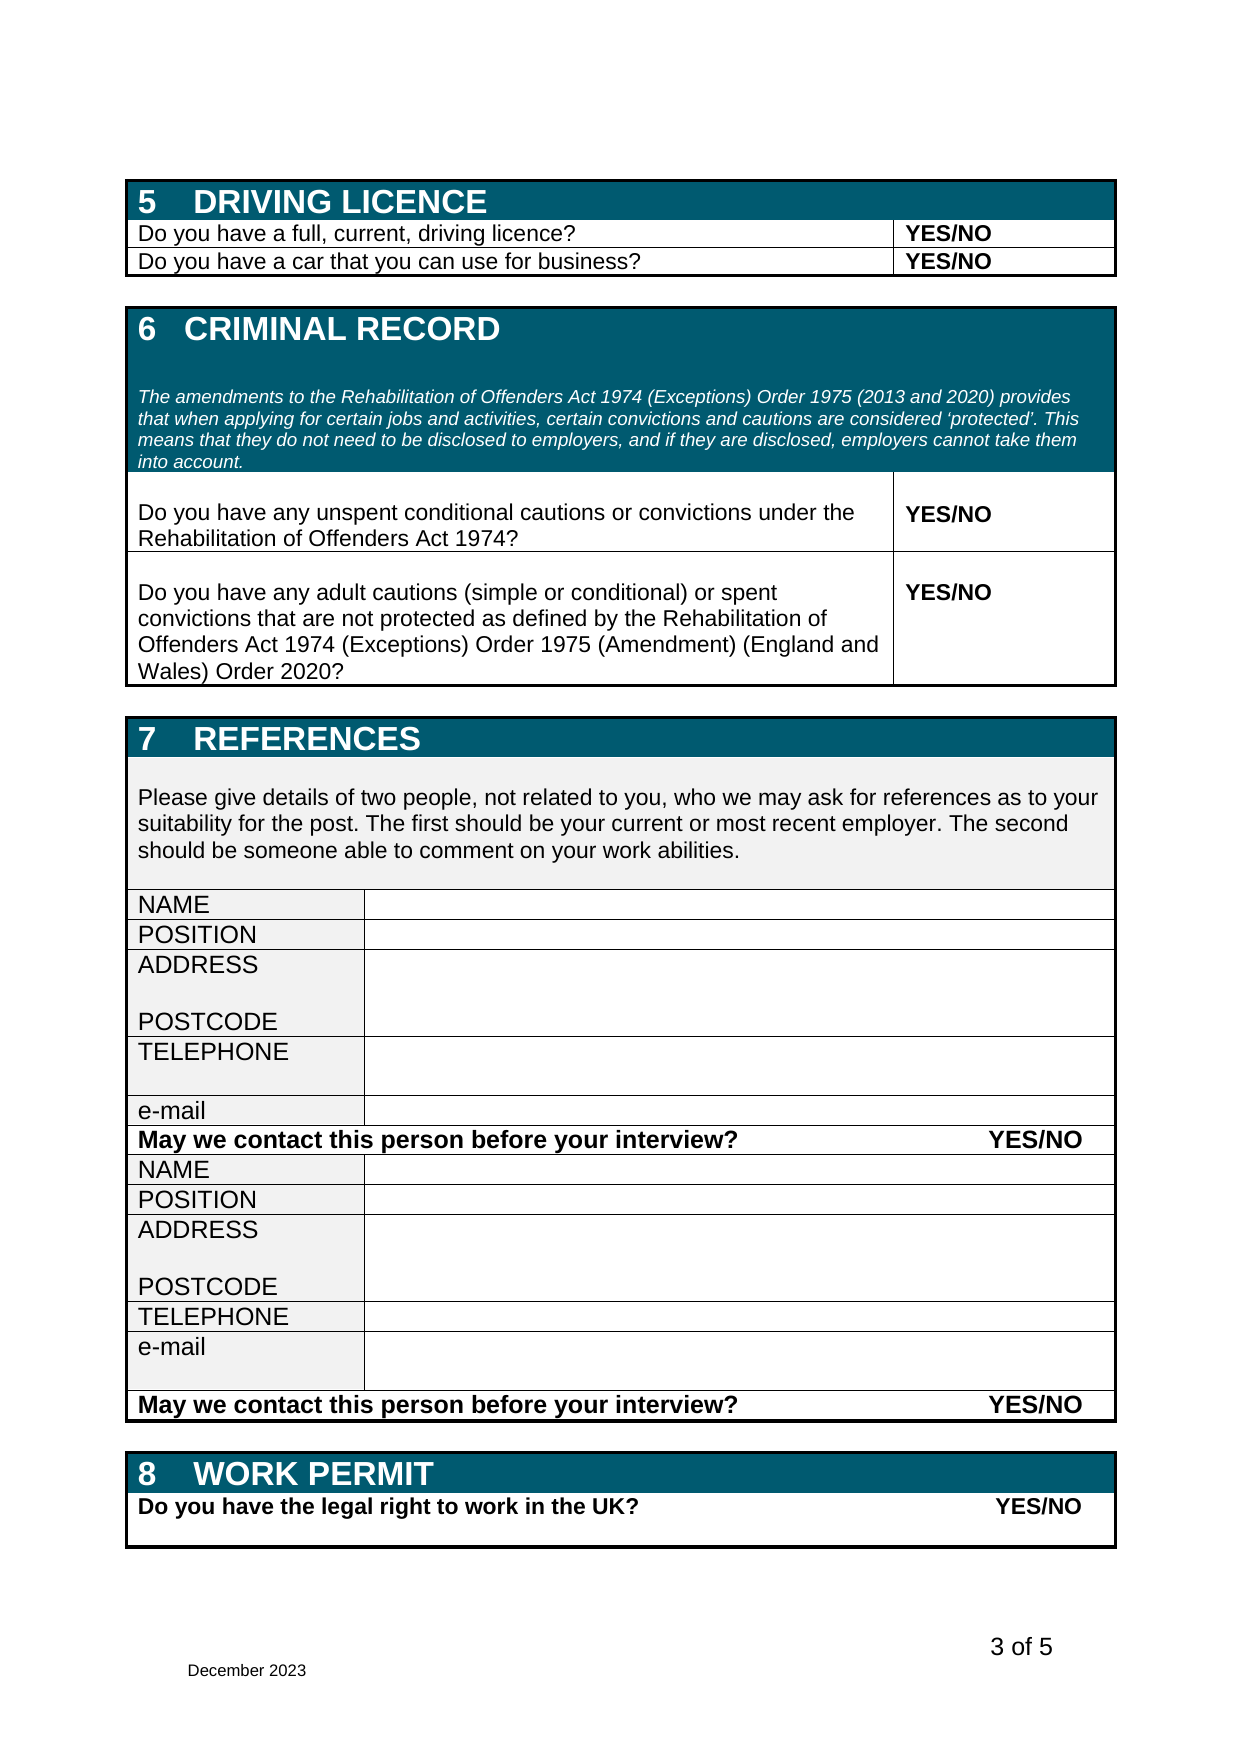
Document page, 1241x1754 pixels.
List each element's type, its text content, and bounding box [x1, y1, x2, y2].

table_header 8 WORK PERMIT [128, 1454, 896, 1493]
table_cell [365, 920, 1114, 949]
table_cell NAME [128, 890, 364, 919]
table_cell YES/NO [894, 472, 1114, 551]
table_cell POSITION [128, 920, 364, 949]
table_cell Do you have a full, current, driving licence? [128, 220, 893, 247]
table_cell May we contact this person before your interview? YES/NO [128, 1126, 1114, 1154]
table_cell [365, 1332, 1114, 1389]
table_cell [365, 1215, 1114, 1301]
table_cell [365, 1302, 1114, 1331]
table_cell ADDRESS POSTCODE [128, 1215, 364, 1301]
table_cell Do you have the legal right to work in the UK? YES/NO [128, 1493, 1114, 1545]
table_cell ADDRESS POSTCODE [128, 950, 364, 1036]
table_cell YES/NO [894, 552, 1114, 684]
table_cell [365, 890, 1114, 919]
table_header 5 DRIVING LICENCE [128, 182, 1114, 220]
table_cell e-mail [128, 1332, 364, 1389]
table_cell YES/NO [894, 220, 1114, 247]
table_cell [365, 950, 1114, 1036]
table_cell POSITION [128, 1185, 364, 1214]
table_cell [365, 1096, 1114, 1124]
table_header 7 REFERENCES [128, 719, 1114, 757]
table_cell Do you have any adult cautions (simple or conditional) or spent convictions that are not protected as defined by the Rehabilitation of Offenders Act 1974 (Exceptions) Order 1975 (Amendment) (England and Wales) Order 2020? [128, 552, 893, 684]
table_cell NAME [128, 1155, 364, 1184]
table_header [896, 1454, 1114, 1493]
table_cell e-mail [128, 1096, 364, 1124]
table_cell TELEPHONE [128, 1302, 364, 1331]
table_cell [365, 1155, 1114, 1184]
table_cell Do you have any unspent conditional cautions or convictions under the Rehabilitation of Offenders Act 1974? [128, 472, 893, 551]
table_cell Please give details of two people, not related to you, who we may ask for references as to your suitability for the post. The first should be your current or most recent employer. The second should be someone able to comment on your work abilities. [128, 758, 1114, 889]
table_header 6 CRIMINAL RECORD The amendments to the Rehabilitation of Offenders Act 1974 (Exceptions) Order 1975 (2013 and 2020) provides that when applying for certain jobs and activities, certain convictions and cautions are considered ‘protected’. This means that they do not need to be disclosed to employers, and if they are disclosed, employers cannot take them into account. [128, 309, 1114, 472]
table_cell [365, 1037, 1114, 1095]
table_cell TELEPHONE [128, 1037, 364, 1095]
table_cell YES/NO [894, 248, 1114, 274]
table_cell May we contact this person before your interview? YES/NO [128, 1391, 1114, 1419]
table_cell Do you have a car that you can use for business? [128, 248, 893, 274]
table_cell [365, 1185, 1114, 1214]
